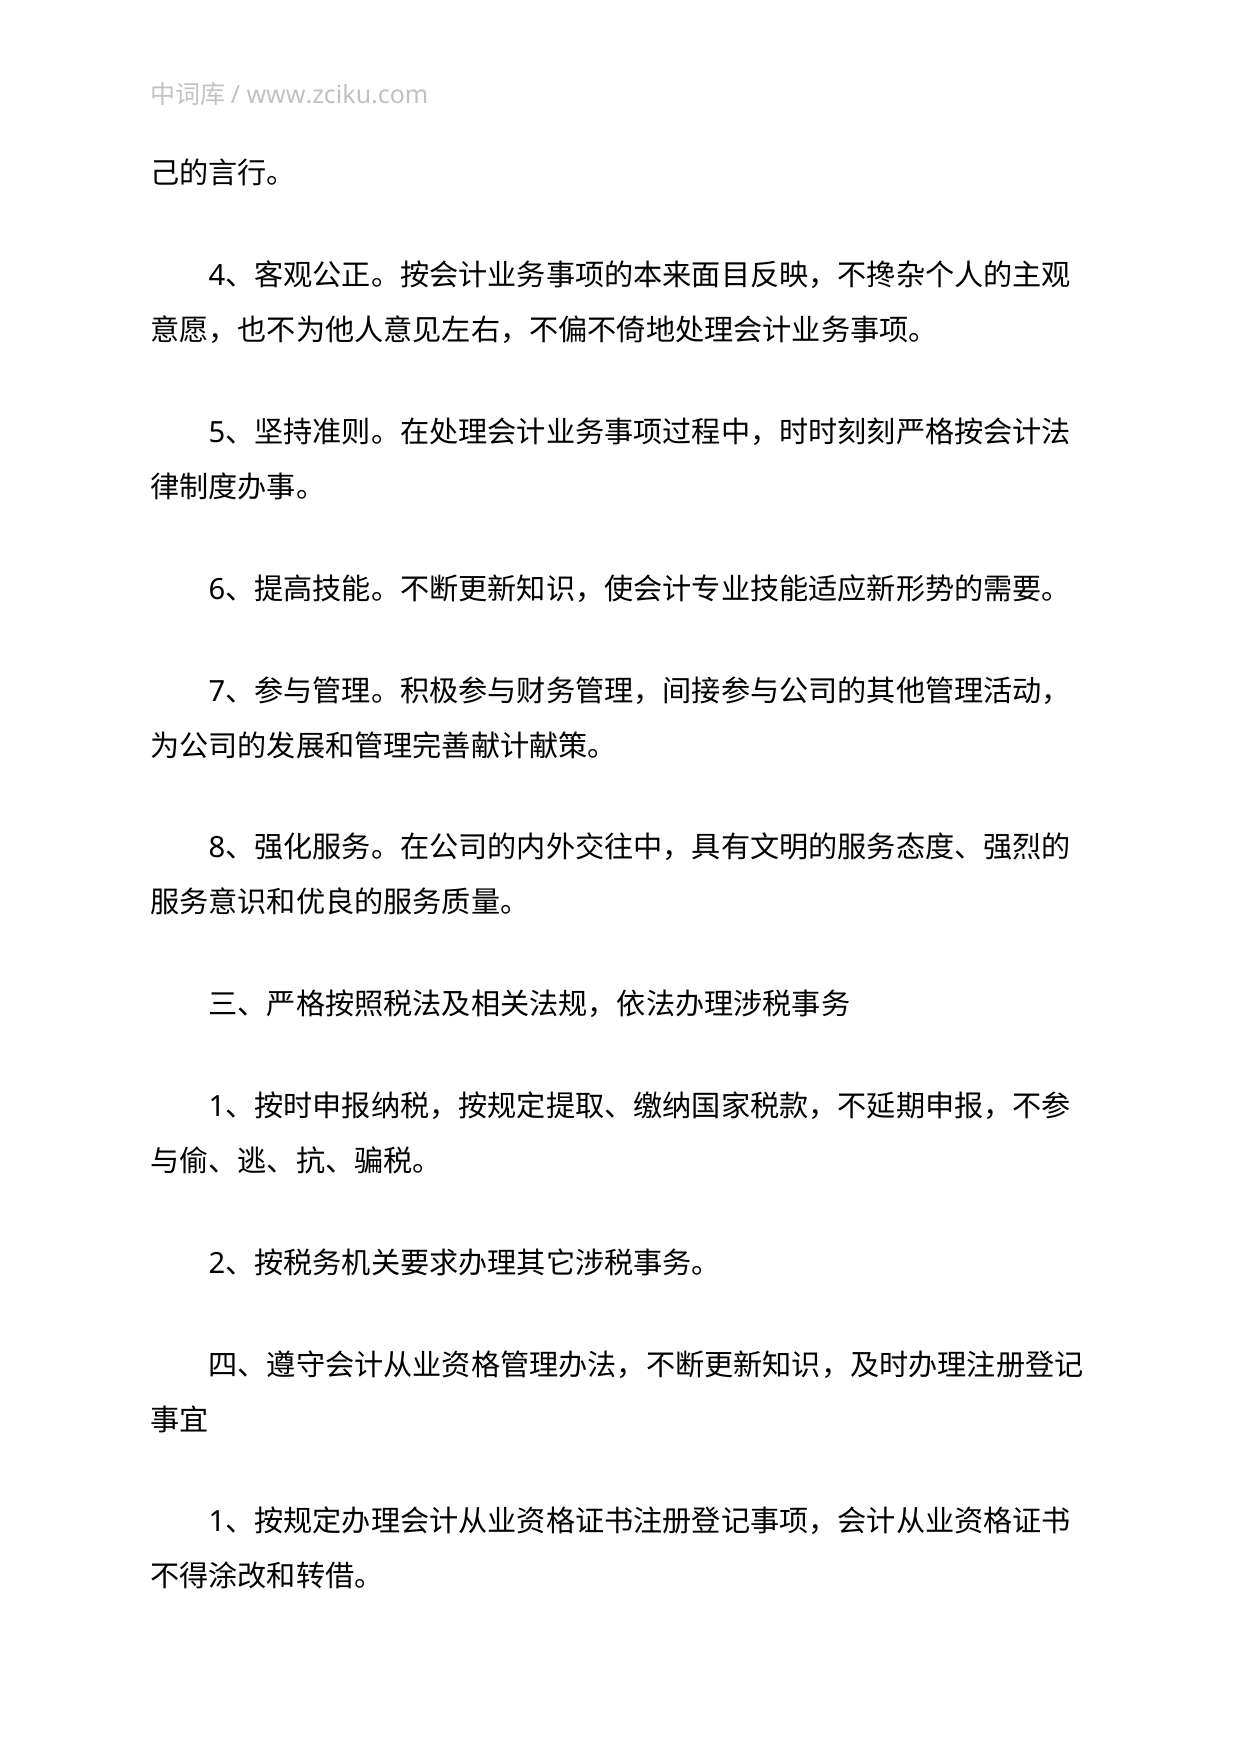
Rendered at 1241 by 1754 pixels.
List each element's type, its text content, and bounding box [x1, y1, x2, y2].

text 6、提高技能。不断更新知识，使会计专业技能适应新形势的需要。 [150, 565, 1090, 608]
text 7、参与管理。积极参与财务管理，间接参与公司的其他管理活动，为公司的发展和管理完善献计献策。 [150, 667, 1090, 764]
text 5、坚持准则。在处理会计业务事项过程中，时时刻刻严格按会计法律制度办事。 [150, 408, 1090, 506]
text 四、遵守会计从业资格管理办法，不断更新知识，及时办理注册登记事宜 [150, 1341, 1090, 1438]
text 2、按税务机关要求办理其它涉税事务。 [150, 1239, 1090, 1282]
text 1、按规定办理会计从业资格证书注册登记事项，会计从业资格证书不得涂改和转借。 [150, 1498, 1090, 1595]
text 三、严格按照税法及相关法规，依法办理涉税事务 [150, 981, 1090, 1023]
text 4、客观公正。按会计业务事项的本来面目反映，不搀杂个人的主观意愿，也不为他人意见左右，不偏不倚地处理会计业务事项。 [150, 252, 1090, 349]
text 1、按时申报纳税，按规定提取、缴纳国家税款，不延期申报，不参与偷、逃、抗、骗税。 [150, 1083, 1090, 1180]
text 8、强化服务。在公司的内外交往中，具有文明的服务态度、强烈的服务意识和优良的服务质量。 [150, 824, 1090, 921]
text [150, 150, 1090, 192]
